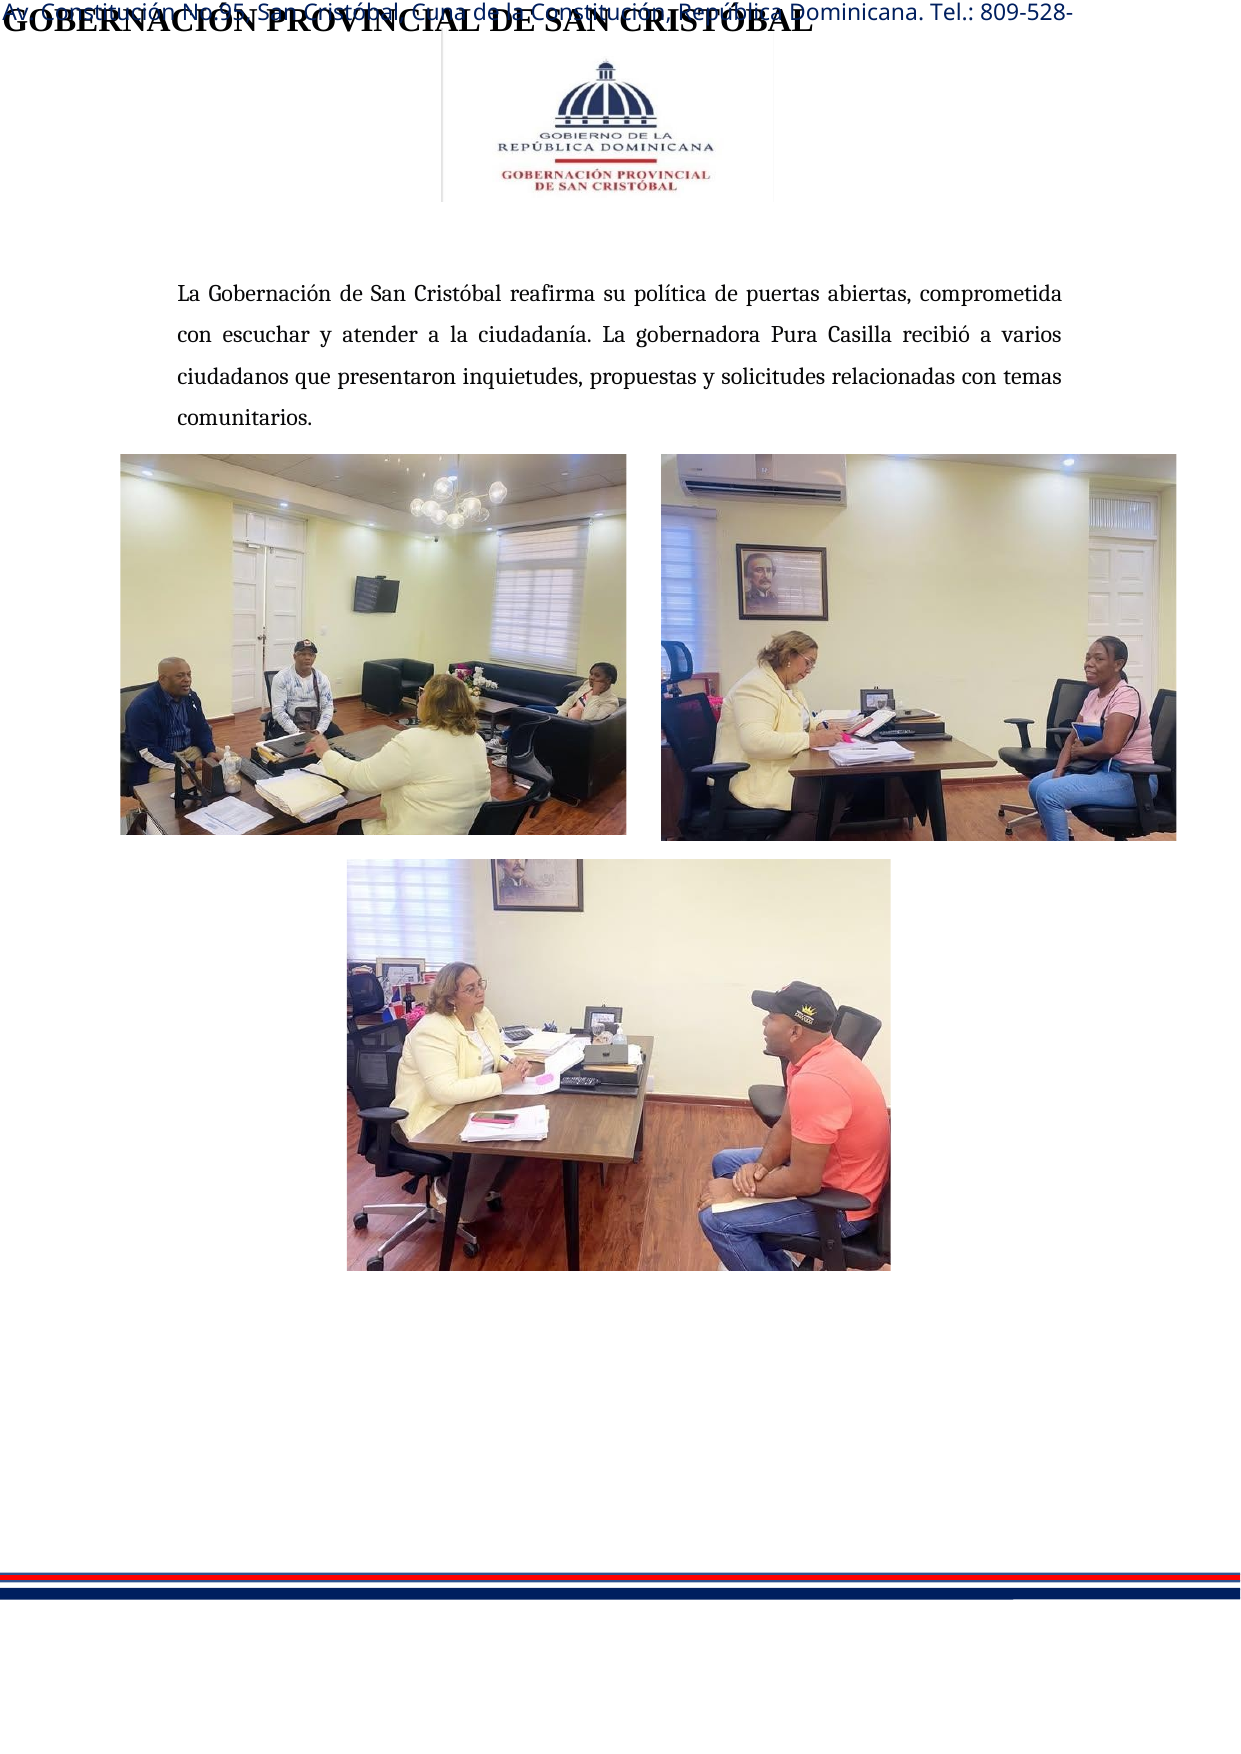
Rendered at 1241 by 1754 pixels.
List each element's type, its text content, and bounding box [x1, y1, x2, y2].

picture [346, 859, 891, 1271]
picture [120, 454, 627, 835]
picture [661, 454, 1177, 841]
picture [441, 28, 774, 202]
text La Gobernación de San Cristóbal reafirma su política de puertas abiertas, comprometida con escuchar y atender a la ciudadanía. La gobernadora Pura Casilla recibió a varios ciudadanos que presentaron inquietudes, propuestas y solicitudes relacionadas con temas comunitarios. [177, 280, 1063, 432]
